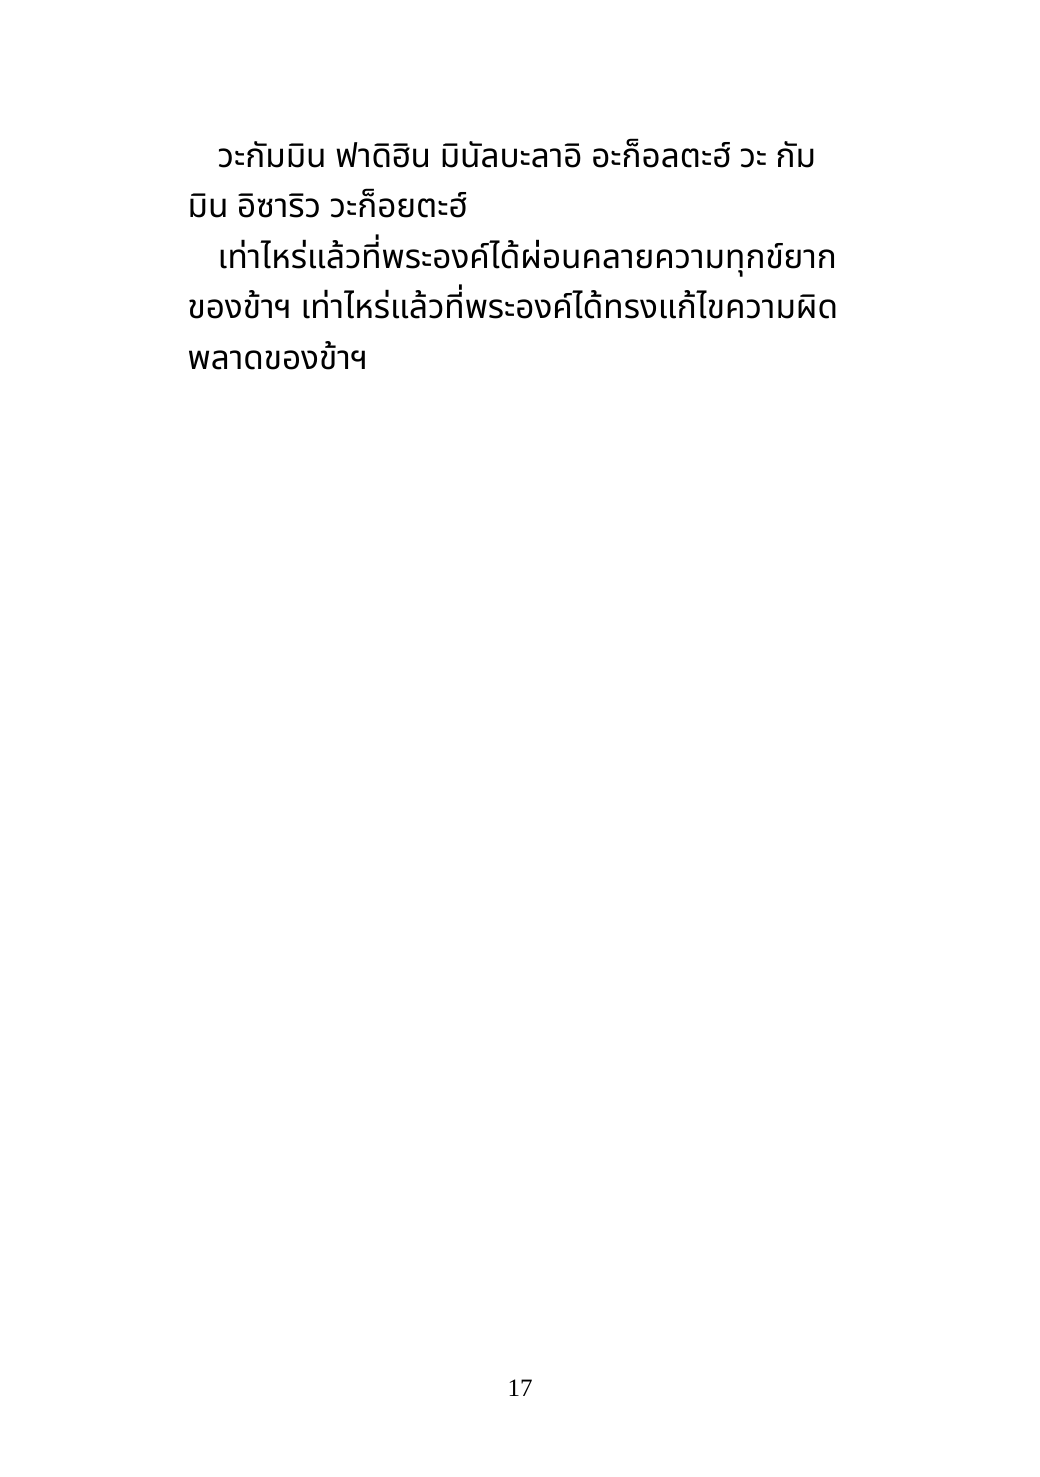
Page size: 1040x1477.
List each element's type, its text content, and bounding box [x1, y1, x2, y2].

text วะกัมมิน ฟาดิฮิน มินัลบะลาอิ อะก็อลตะฮ์ วะ กัม มิน อิซาริว วะก็อยตะฮ์ [187, 132, 852, 233]
text เท่าไหร่แล้วที่พระองค์ได้ผ่อนคลายความทุกข์ยากของข้าฯ เท่าไหร่แล้วที่พระองค์ได้ทรงแก้ไขความผิดพลาดของข้าฯ [187, 233, 852, 384]
